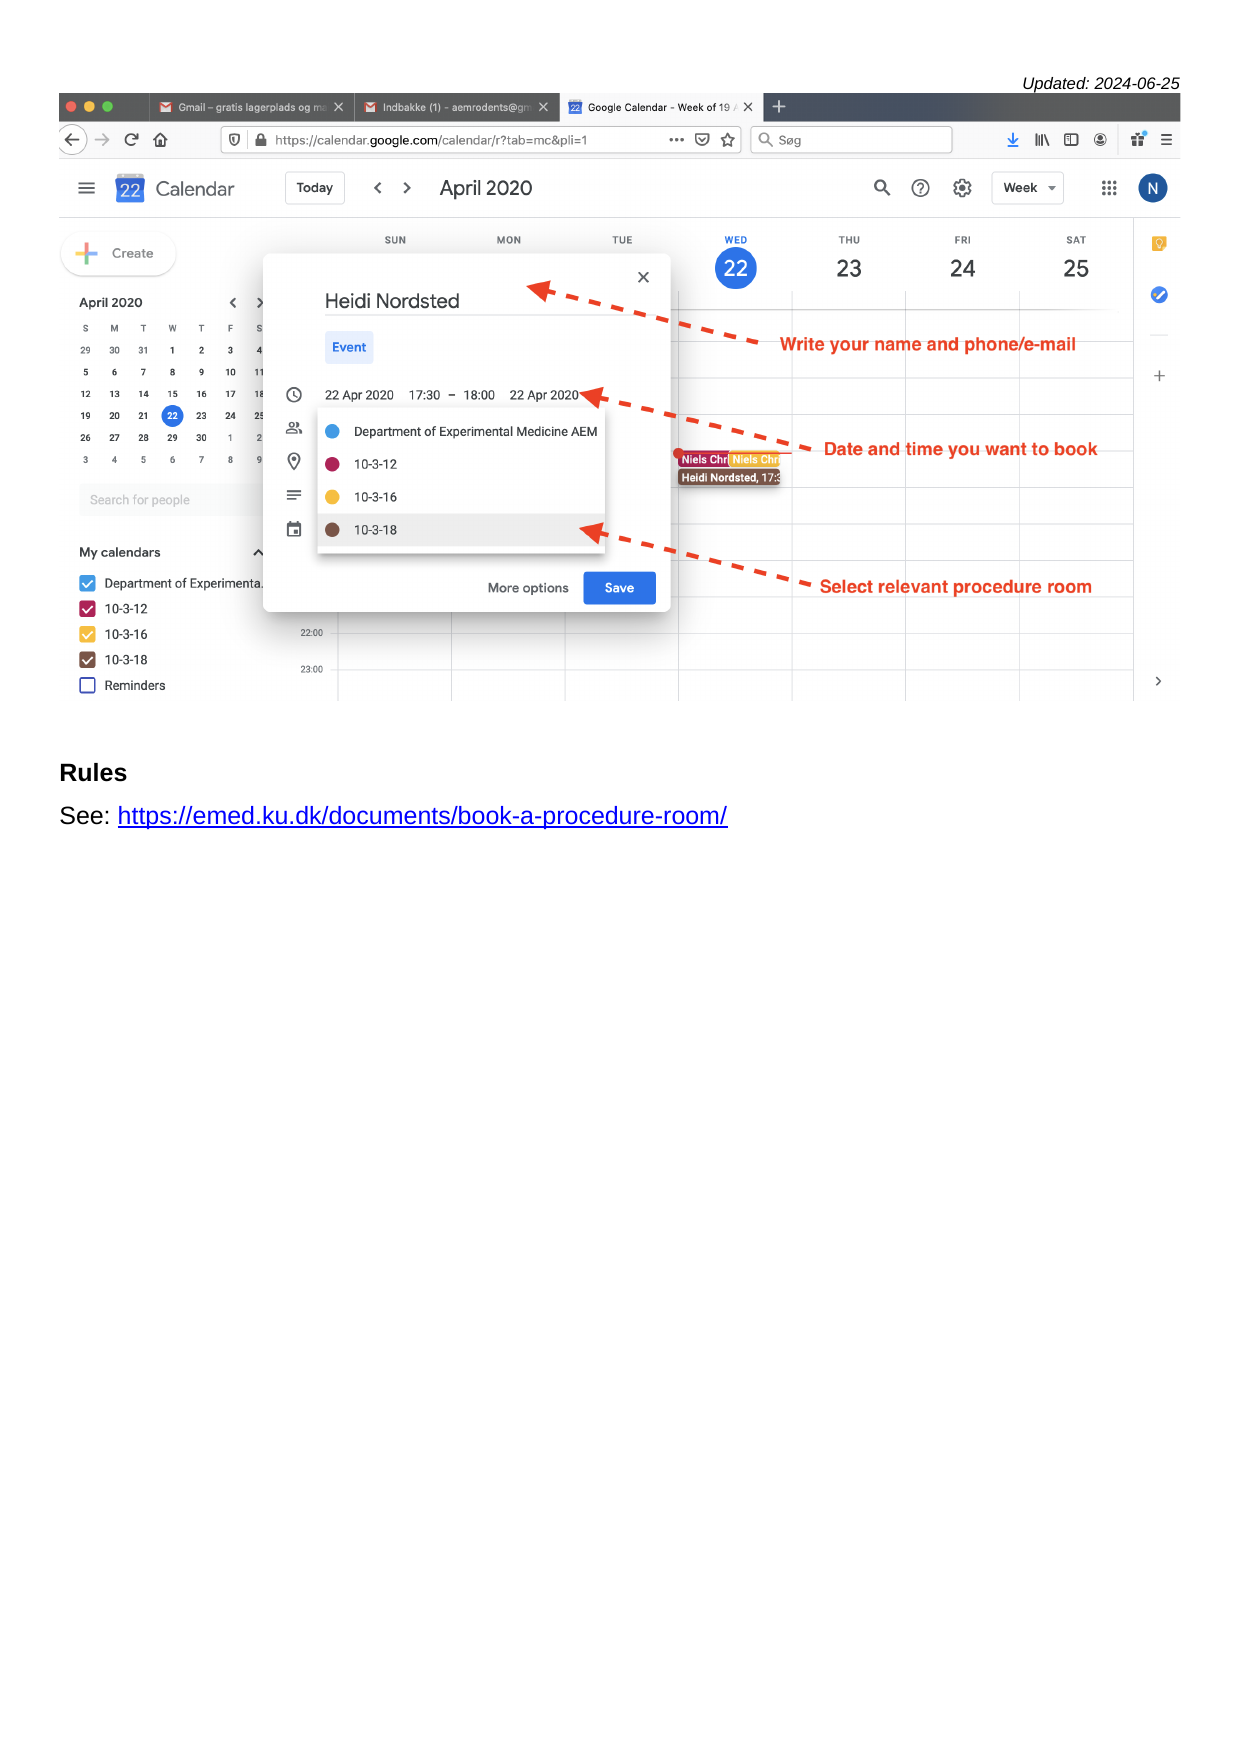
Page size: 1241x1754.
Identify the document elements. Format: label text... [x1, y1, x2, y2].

picture [59, 93, 1181, 701]
text See: https://emed.ku.dk/documents/book-a-procedure-room/ [59, 801, 1181, 830]
text Rules [59, 758, 1181, 787]
